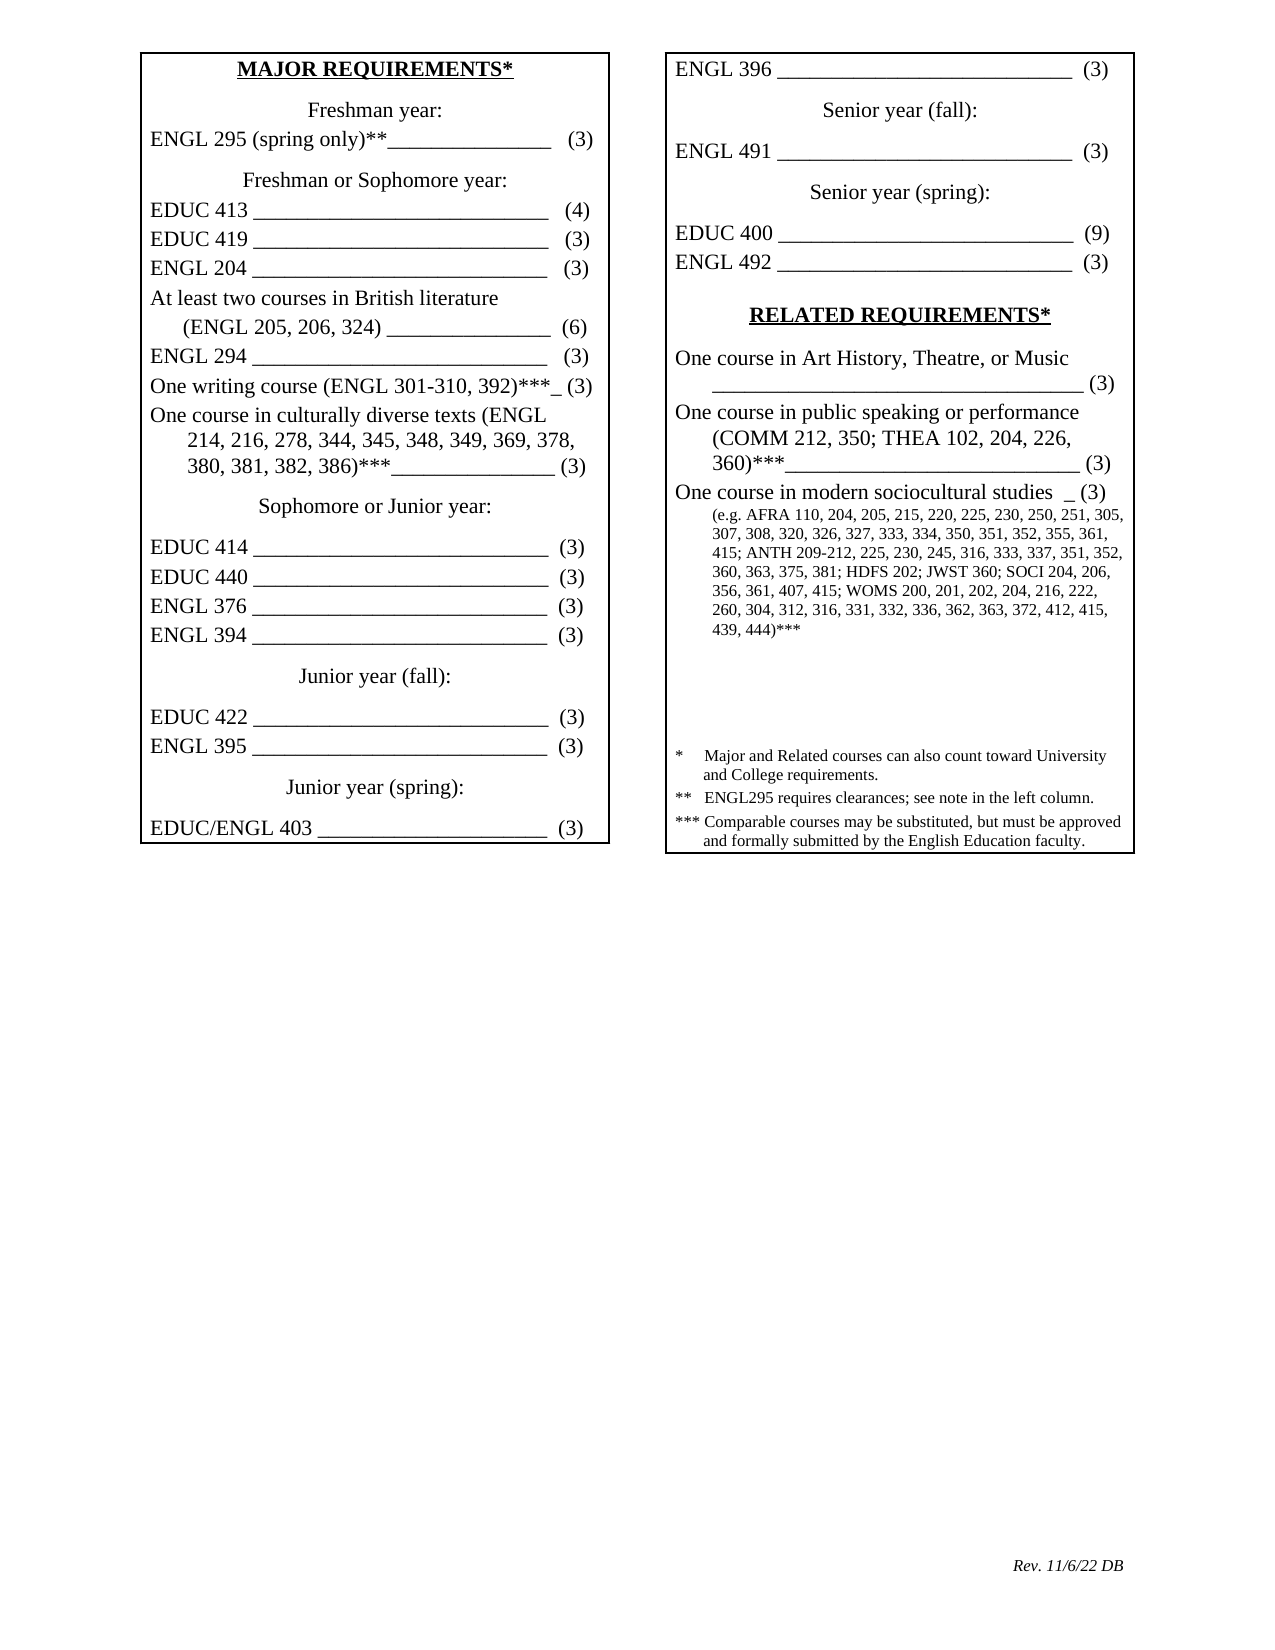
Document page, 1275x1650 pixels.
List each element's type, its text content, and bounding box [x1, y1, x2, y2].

text Sophomore or Junior year: [142, 489, 608, 523]
text EDUC 419 ___________________________ (3) [142, 222, 608, 251]
text At least two courses in British literature [142, 281, 608, 310]
text Senior year (spring): [667, 174, 1133, 208]
text EDUC/ENGL 403 _____________________ (3) [142, 811, 608, 842]
text Junior year (spring): [142, 770, 608, 804]
text ENGL 396 ___________________________ (3) [667, 54, 1133, 86]
text EDUC 422 ___________________________ (3) [142, 700, 608, 729]
subtitle MAJOR REQUIREMENTS* [142, 54, 608, 86]
text Junior year (fall): [142, 659, 608, 693]
text EDUC 400 ___________________________ (9) [667, 215, 1133, 245]
text ** ENGL295 requires clearances; see note in the left column. [667, 784, 1133, 807]
text Freshman or Sophomore year: [142, 163, 608, 192]
text ENGL 394 ___________________________ (3) [142, 618, 608, 652]
text ENGL 294 ___________________________ (3) [142, 339, 608, 369]
text Freshman year: [142, 93, 608, 122]
text One course in Art History, Theatre, or Music __________________________________ (3) [667, 341, 1133, 395]
text ENGL 492 ___________________________ (3) [667, 245, 1133, 278]
text EDUC 414 ___________________________ (3) [142, 530, 608, 559]
text *** Comparable courses may be substituted, but must be approved and formally submitted by the English Education faculty. [667, 807, 1133, 852]
text One course in public speaking or performance (COMM 212, 350; THEA 102, 204, 226, 360)***___________________________ (3) [667, 395, 1133, 475]
text ENGL 376 ___________________________ (3) [142, 589, 608, 618]
text One course in culturally diverse texts (ENGL 214, 216, 278, 344, 345, 348, 349, 369, 378, 380, 381, 382, 386)***_______________ (3) [142, 398, 608, 482]
text One course in modern sociocultural studies _ (3) (e.g. AFRA 110, 204, 205, 215, 220, 225, 230, 250, 251, 305, 307, 308, 320, 326, 327, 333, 334, 350, 351, 352, 355, 361, 415; ANTH 209-212, 225, 230, 245, 316, 333, 337, 351, 352, 360, 363, 375, 381; HDFS 202; JWST 360; SOCI 204, 206, 356, 361, 407, 415; WOMS 200, 201, 202, 204, 216, 222, 260, 304, 312, 316, 331, 332, 336, 362, 363, 372, 412, 415, 439, 444)*** [667, 475, 1133, 643]
text (ENGL 205, 206, 324) _______________ (6) [142, 310, 608, 339]
text ENGL 395 ___________________________ (3) [142, 729, 608, 763]
text ENGL 204 ___________________________ (3) [142, 251, 608, 281]
text EDUC 440 ___________________________ (3) [142, 559, 608, 589]
text One writing course (ENGL 301-310, 392)***_ (3) [142, 369, 608, 398]
text RELATED REQUIREMENTS* [667, 297, 1133, 331]
text ENGL 491 ___________________________ (3) [667, 134, 1133, 167]
text Senior year (fall): [667, 93, 1133, 126]
text ENGL 295 (spring only)**_______________ (3) [142, 122, 608, 156]
text EDUC 413 ___________________________ (4) [142, 192, 608, 222]
text * Major and Related courses can also count toward University and College requirements. [667, 741, 1133, 784]
